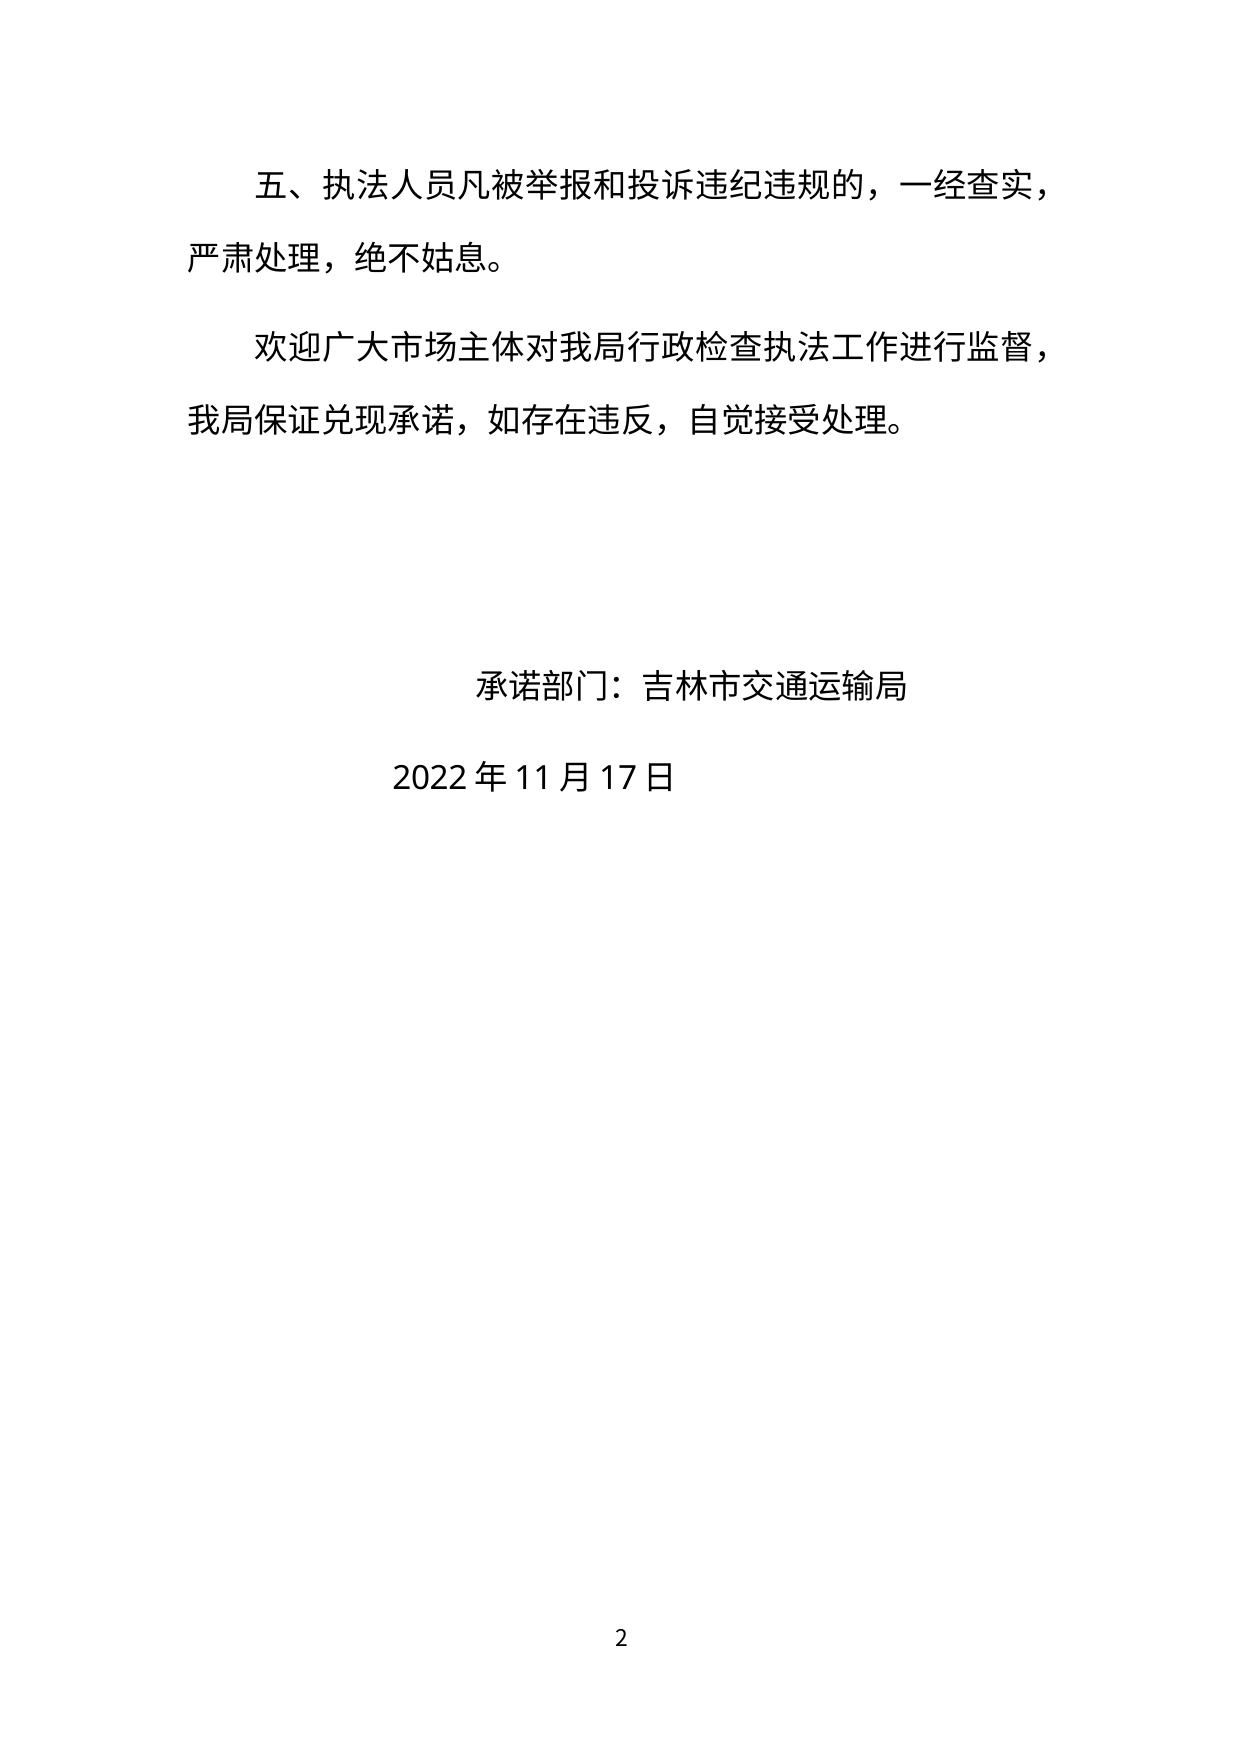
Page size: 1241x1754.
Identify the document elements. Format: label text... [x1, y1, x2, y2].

text 欢迎广大市场主体对我局行政检查执法工作进行监督， 我局保证兑现承诺，如存在违反，自觉接受处理。 [187, 321, 1070, 442]
text 2022年11月17日 [175, 751, 946, 799]
text 五、执法人员凡被举报和投诉违纪违规的，一经查实， 严肃处理，绝不姑息。 [187, 159, 1070, 280]
text 承诺部门：吉林市交通运输局 [175, 660, 946, 708]
